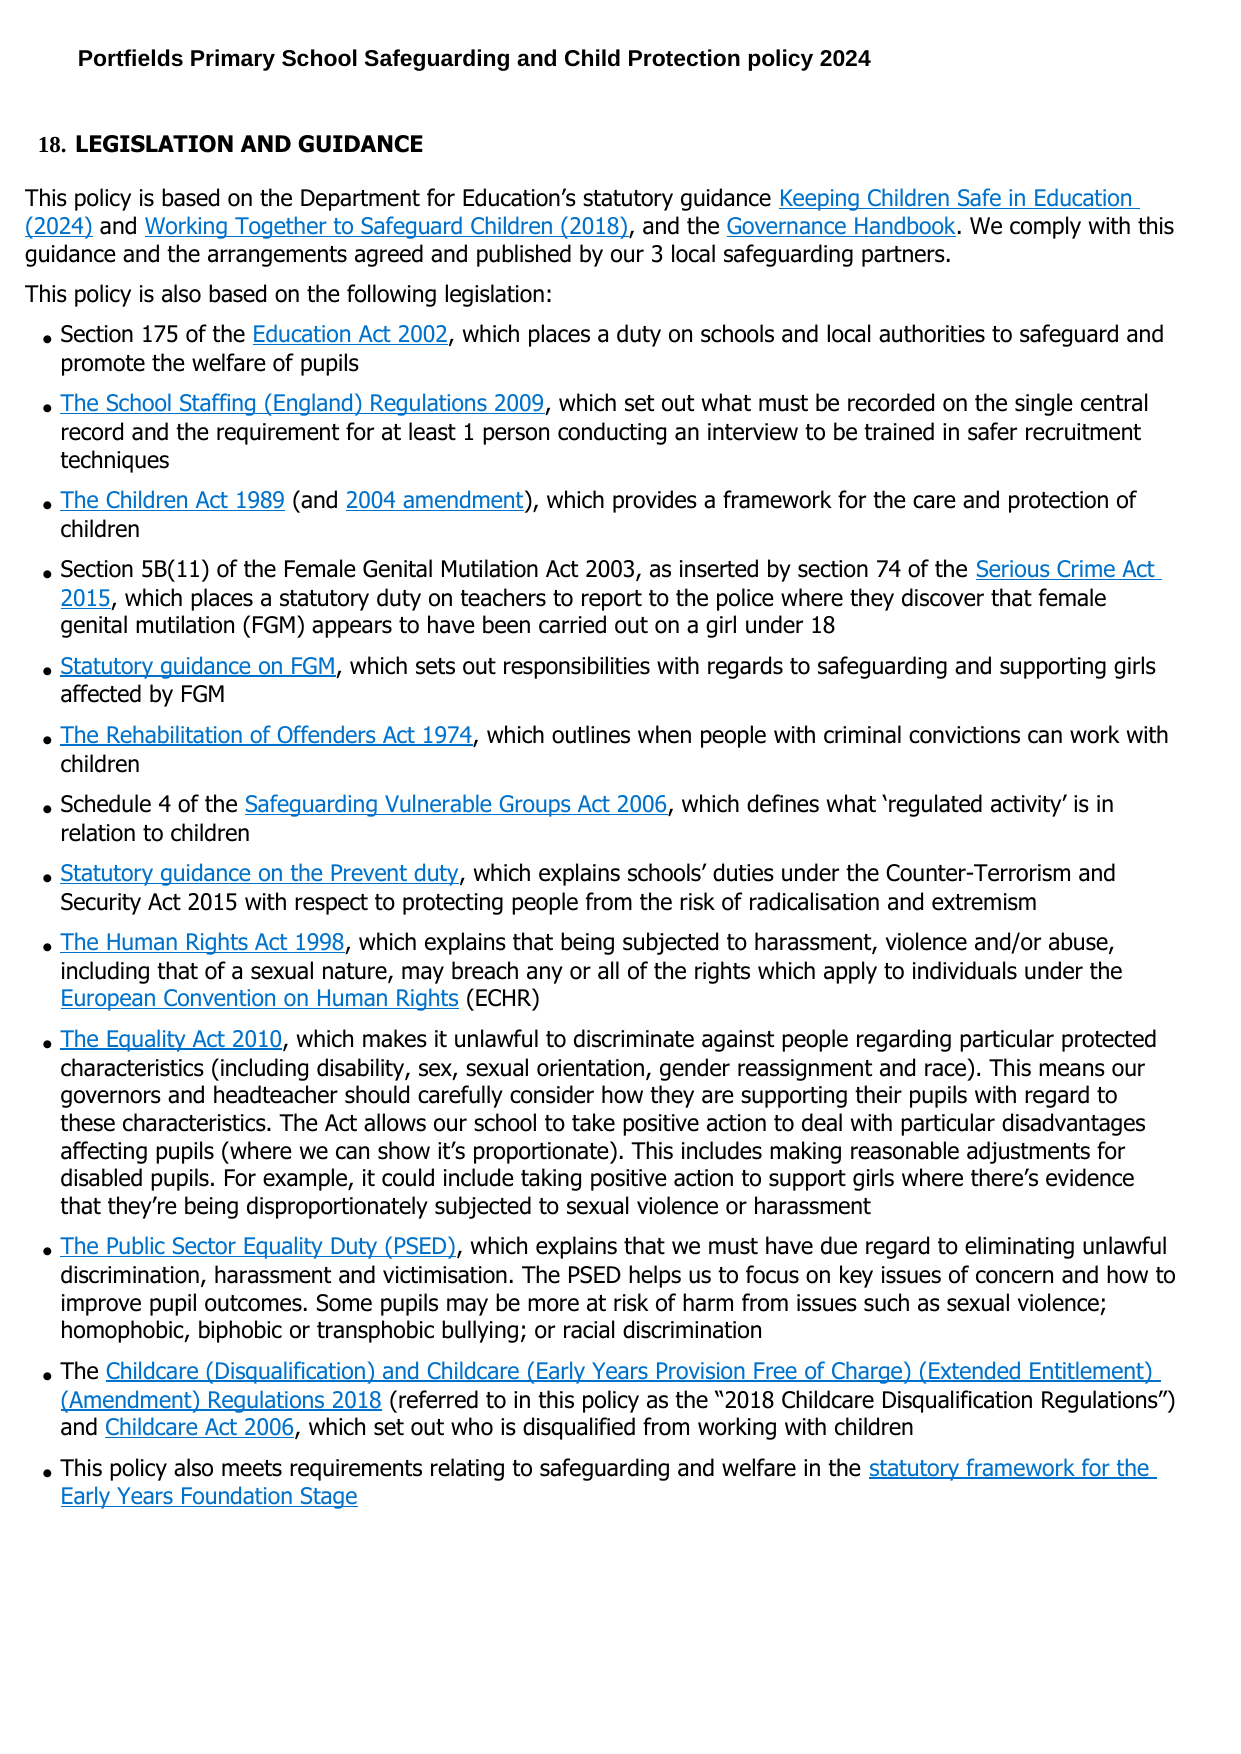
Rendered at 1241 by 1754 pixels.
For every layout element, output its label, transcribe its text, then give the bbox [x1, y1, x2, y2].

list Section 5B(11) of the Female Genital Mutilation Act 2003, as inserted by section 74 of the Serious Crime Act 2015, which places a statutory duty on teachers to report to the police where they discover that female genital mutilation (FGM) appears to have been carried out on a girl under 18 [43, 554, 1178, 639]
list Statutory guidance on the Prevent duty, which explains schools’ duties under the Counter-Terrorism and Security Act 2015 with respect to protecting people from the risk of radicalisation and extremism [43, 858, 1178, 915]
list Statutory guidance on FGM, which sets out responsibilities with regards to safeguarding and supporting girls affected by FGM [43, 651, 1178, 708]
list This policy also meets requirements relating to safeguarding and welfare in the statutory framework for the Early Years Foundation Stage [43, 1453, 1178, 1509]
text This policy is based on the Department for Education’s statutory guidance Keeping Children Safe in Education (2024) and Working Together to Safeguard Children (2018), and the Governance Handbook. We comply with this guidance and the arrangements agreed and published by our 3 local safeguarding partners. [25, 184, 1178, 267]
list Section 175 of the Education Act 2002, which places a duty on schools and local authorities to safeguard and promote the welfare of pupils [43, 319, 1178, 376]
list The Children Act 1989 (and 2004 amendment), which provides a framework for the care and protection of children [43, 485, 1178, 542]
list The Childcare (Disqualification) and Childcare (Early Years Provision Free of Charge) (Extended Entitlement) (Amendment) Regulations 2018 (referred to in this policy as the “2018 Childcare Disqualification Regulations”) and Childcare Act 2006, which set out who is disqualified from working with children [43, 1356, 1178, 1441]
text This policy is also based on the following legislation: [25, 279, 1178, 307]
list Schedule 4 of the Safeguarding Vulnerable Groups Act 2006, which defines what ‘regulated activity’ is in relation to children [43, 789, 1178, 846]
list The Equality Act 2010, which makes it unlawful to discriminate against people regarding particular protected characteristics (including disability, sex, sexual orientation, gender reassignment and race). This means our governors and headteacher should carefully consider how they are supporting their pupils with regard to these characteristics. The Act allows our school to take positive action to deal with particular disadvantages affecting pupils (where we can show it’s proportionate). This includes making reasonable adjustments for disabled pupils. For example, it could include taking positive action to support girls where there’s evidence that they’re being disproportionately subjected to sexual violence or harassment [43, 1024, 1178, 1219]
list The Public Sector Equality Duty (PSED), which explains that we must have due regard to eliminating unlawful discrimination, harassment and victimisation. The PSED helps us to focus on key issues of concern and how to improve pupil outcomes. Some pupils may be more at risk of harm from issues such as sexual violence; homophobic, biphobic or transphobic bullying; or racial discrimination [43, 1232, 1178, 1344]
list The Rehabilitation of Offenders Act 1974, which outlines when people with criminal convictions can work with children [43, 720, 1178, 777]
list The School Staffing (England) Regulations 2009, which set out what must be recorded on the single central record and the requirement for at least 1 person conducting an interview to be trained in safer recruitment techniques [43, 388, 1178, 473]
subtitle LEGISLATION AND GUIDANCE [38, 130, 1178, 158]
list The Human Rights Act 1998, which explains that being subjected to harassment, violence and/or abuse, including that of a sexual nature, may breach any or all of the rights which apply to individuals under the European Convention on Human Rights (ECHR) [43, 927, 1178, 1012]
